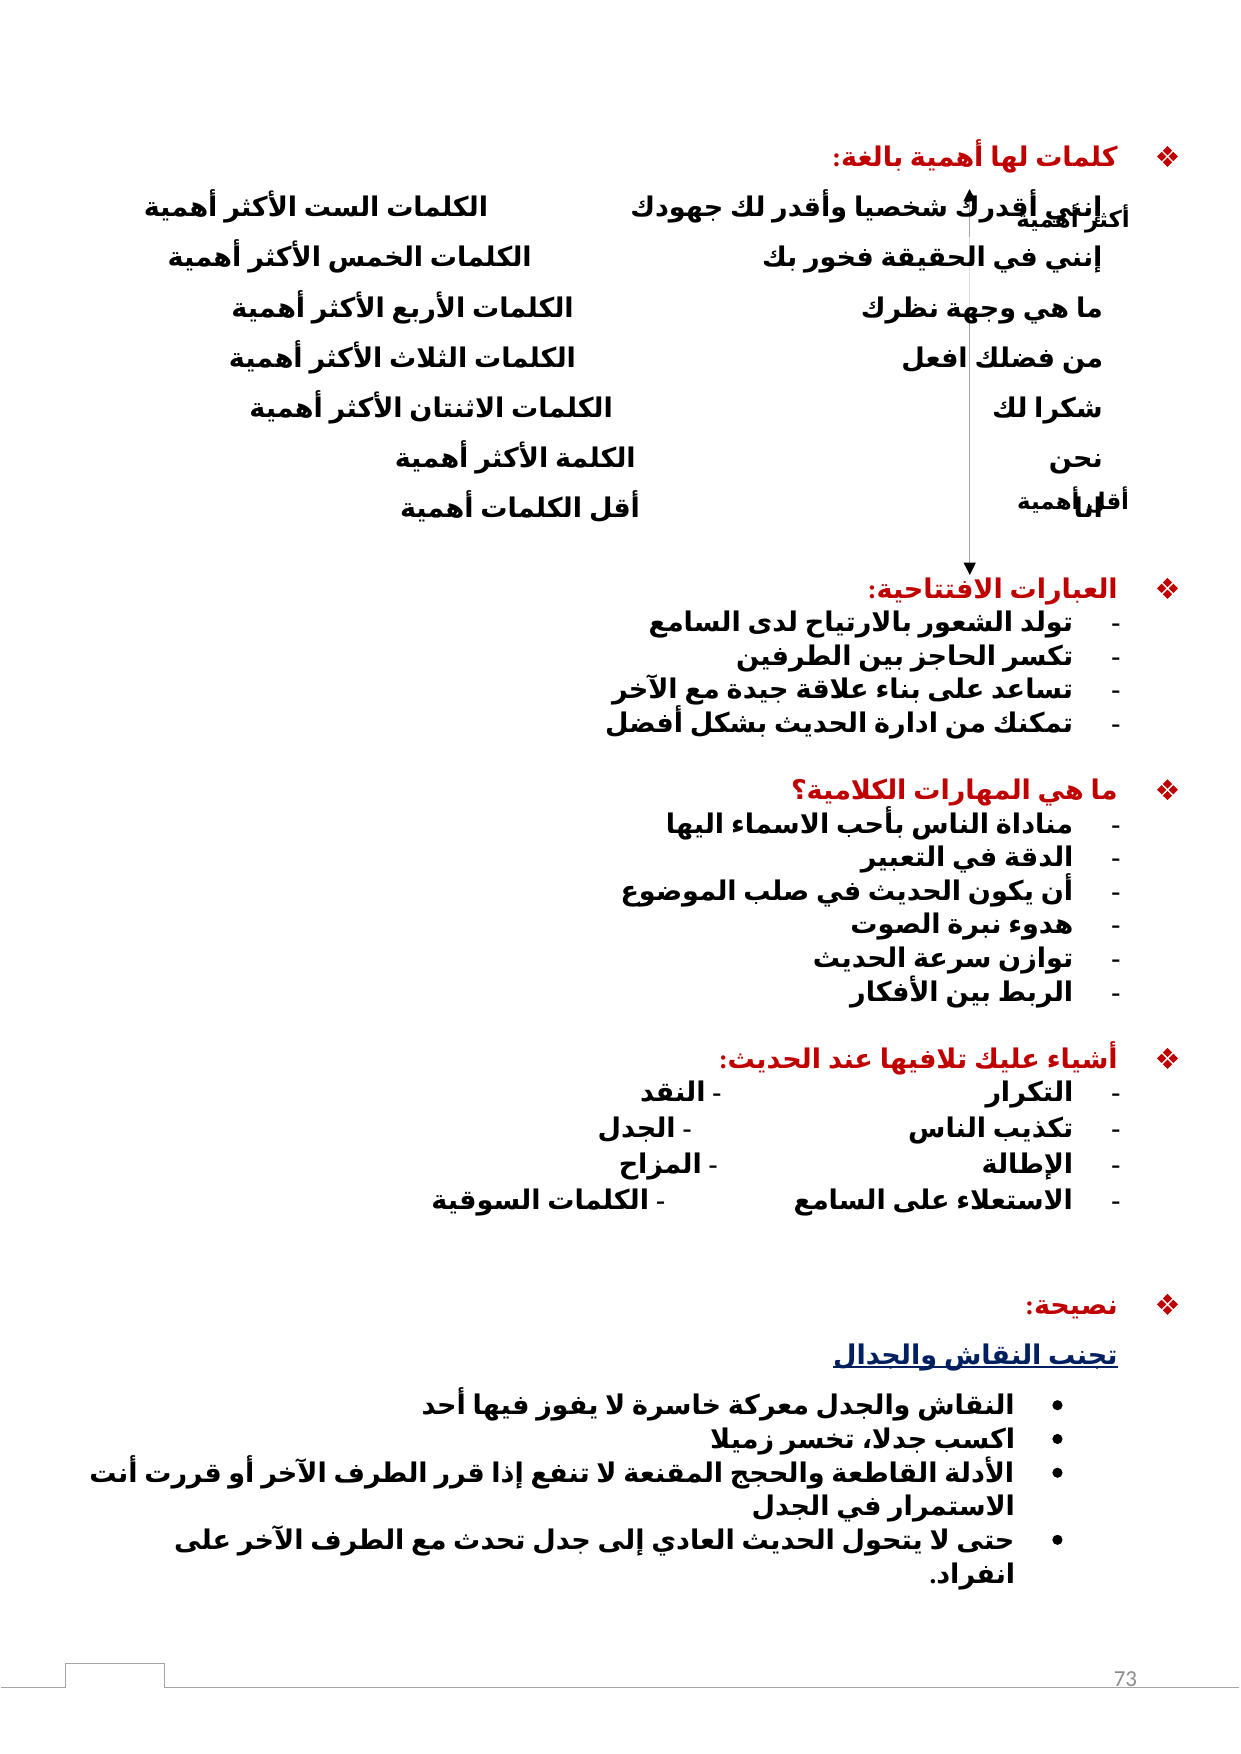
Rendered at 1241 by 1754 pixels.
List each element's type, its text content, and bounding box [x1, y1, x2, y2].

list تمكنك من ادارة الحديث بشكل أفضل [84, 707, 1111, 738]
text ما هي وجهة نظرك الكلمات الأربع الأكثر أهمية [84, 292, 969, 323]
text نحن الكلمة الأكثر أهمية [84, 442, 969, 473]
list العبارات الافتتاحية: [84, 573, 1155, 604]
list هدوء نبرة الصوت [84, 909, 1111, 940]
text إنني في الحقيقة فخور بك الكلمات الخمس الأكثر أهمية [970, 242, 1103, 273]
list تولد الشعور بالارتياح لدى السامع [84, 607, 1111, 638]
list التكرار - النقد [84, 1077, 1111, 1108]
text شكرا لك الكلمات الاثنتان الأكثر أهمية [970, 392, 1103, 423]
list تكسر الحاجز بين الطرفين [84, 640, 1111, 671]
list الاستعلاء على السامع - الكلمات السوقية [84, 1184, 1111, 1215]
list مناداة الناس بأحب الاسماء اليها [84, 808, 1111, 839]
list الدقة في التعبير [84, 842, 1111, 873]
list كلمات لها أهمية بالغة: [84, 141, 1155, 172]
list تكذيب الناس - الجدل [84, 1112, 1111, 1143]
list حتى لا يتحول الحديث العادي إلى جدل تحدث مع الطرف الآخر على انفراد. [84, 1524, 1053, 1589]
list النقاش والجدل معركة خاسرة لا يفوز فيها أحد [84, 1389, 1053, 1421]
text نحن الكلمة الأكثر أهمية [970, 442, 1103, 473]
text من فضلك افعل الكلمات الثلاث الأكثر أهمية [84, 342, 969, 373]
text ما هي وجهة نظرك الكلمات الأربع الأكثر أهمية [970, 292, 1103, 323]
list أن يكون الحديث في صلب الموضوع [84, 875, 1111, 906]
list تساعد على بناء علاقة جيدة مع الآخر [84, 674, 1111, 705]
text من فضلك افعل الكلمات الثلاث الأكثر أهمية [970, 342, 1103, 373]
list الإطالة - المزاح [84, 1148, 1111, 1179]
text انا أقل الكلمات أهمية [84, 493, 969, 554]
list الربط بين الأفكار [84, 976, 1111, 1007]
text إنني في الحقيقة فخور بك الكلمات الخمس الأكثر أهمية [84, 242, 969, 273]
list الأدلة القاطعة والحجج المقنعة لا تنفع إذا قرر الطرف الآخر أو قررت أنت الاستمرار في الجدل [84, 1457, 1053, 1522]
text إنني أقدرك شخصيا وأقدر لك جهودك الكلمات الست الأكثر أهمية [84, 191, 969, 222]
text تجنب النقاش والجدال [84, 1339, 1118, 1370]
list ما هي المهارات الكلامية؟ [84, 774, 1155, 806]
text شكرا لك الكلمات الاثنتان الأكثر أهمية [84, 392, 969, 423]
text انا أقل الكلمات أهمية [970, 493, 1103, 554]
list نصيحة: [84, 1289, 1155, 1320]
list أشياء عليك تلافيها عند الحديث: [84, 1043, 1155, 1074]
list توازن سرعة الحديث [84, 942, 1111, 973]
list اكسب جدلا، تخسر زميلا [84, 1423, 1053, 1454]
text إنني أقدرك شخصيا وأقدر لك جهودك الكلمات الست الأكثر أهمية [970, 191, 1103, 222]
